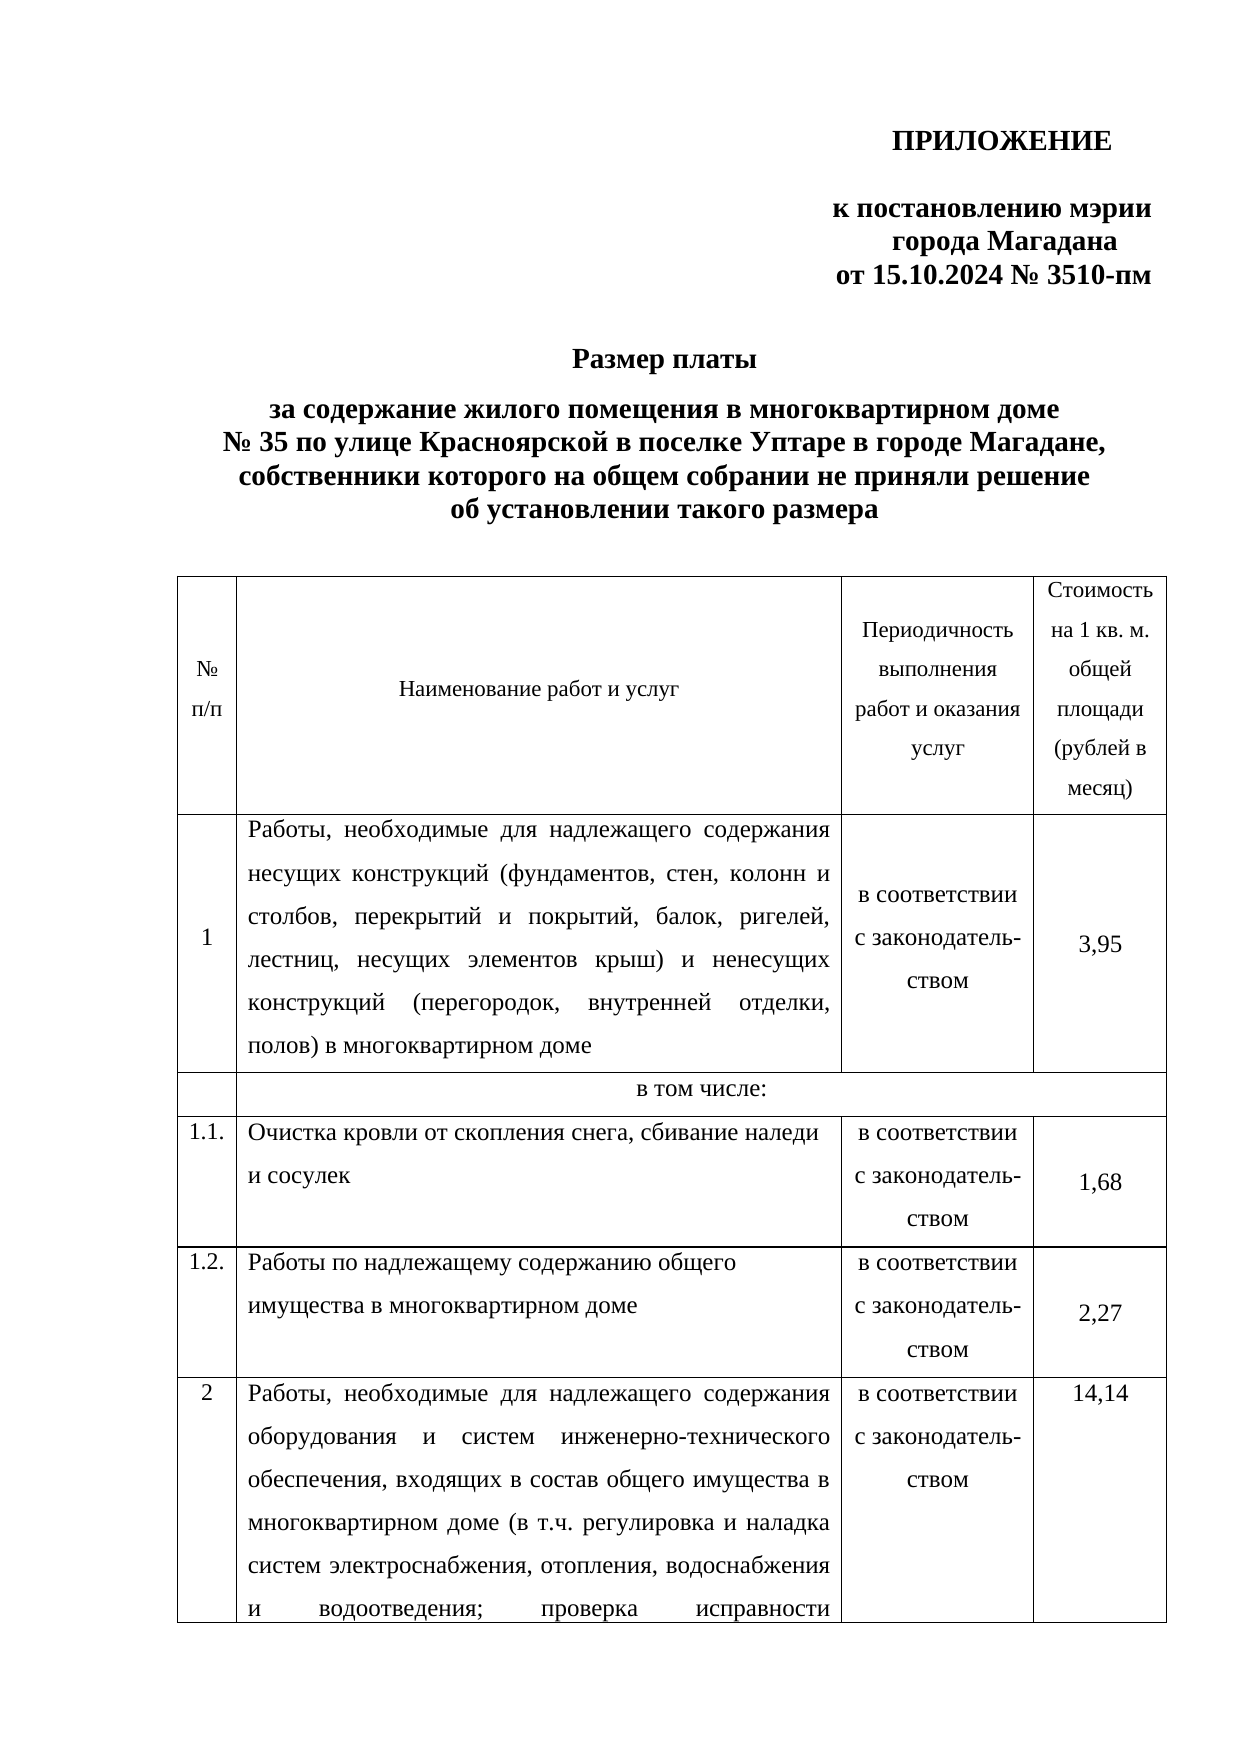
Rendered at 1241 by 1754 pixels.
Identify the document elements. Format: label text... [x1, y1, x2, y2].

table_cell 1.1. [178, 1117, 236, 1246]
table_cell Очистка кровли от скопления снега, сбивание наледи и сосулек [237, 1117, 841, 1246]
table_header Стоимость на общей площади (рублей в месяц) [1034, 577, 1166, 813]
table_header Наименование работ и услуг [237, 577, 841, 813]
text ПРИЛОЖЕНИЕ [177, 123, 1152, 156]
table_cell в соответствии с законодатель-ством [842, 1248, 1033, 1377]
text № 35 по улице Красноярской в поселке Уптаре в городе Магадане, собственники которого на общем собрании не приняли решение [177, 424, 1152, 492]
text об установлении такого размера [177, 492, 1152, 525]
title от 15.10.2024 № 3510-пм [177, 257, 1152, 290]
text Размер платы [177, 341, 1152, 374]
table_cell 3,95 [1034, 815, 1166, 1072]
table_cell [842, 1378, 1033, 1622]
table_cell в соответствии с законодатель-ством [842, 1117, 1033, 1246]
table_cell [237, 1378, 841, 1622]
table_header Периодичность выполнения работ и оказания услуг [842, 577, 1033, 813]
table_cell [178, 1073, 236, 1116]
table_cell в соответствии с законодатель-ством [842, 815, 1033, 1072]
title к постановлению мэрии [177, 190, 1152, 223]
table_cell 1,68 [1034, 1117, 1166, 1246]
table_cell 14,14 [1034, 1378, 1166, 1622]
title города Магадана [177, 223, 1152, 257]
table_cell в том числе: [237, 1073, 1166, 1116]
table_cell 2,27 [1034, 1248, 1166, 1377]
table_cell Работы по надлежащему содержанию общего имущества в многоквартирном доме [237, 1248, 841, 1377]
table_cell 2 [178, 1378, 236, 1622]
table_cell Работы, необходимые для надлежащего содержания несущих конструкций (фундаментов, стен, колонн и столбов, перекрытий и покрытий, балок, ригелей, лестниц, несущих элементов крыш) и ненесущих конструкций (перегородок, внутренней отделки, полов) в многоквартирном доме [237, 815, 841, 1072]
table_cell 1.2. [178, 1248, 236, 1377]
table_header № п/п [178, 577, 236, 813]
text за содержание жилого помещения в многоквартирном доме [177, 391, 1152, 424]
table_cell 1 [178, 815, 236, 1072]
